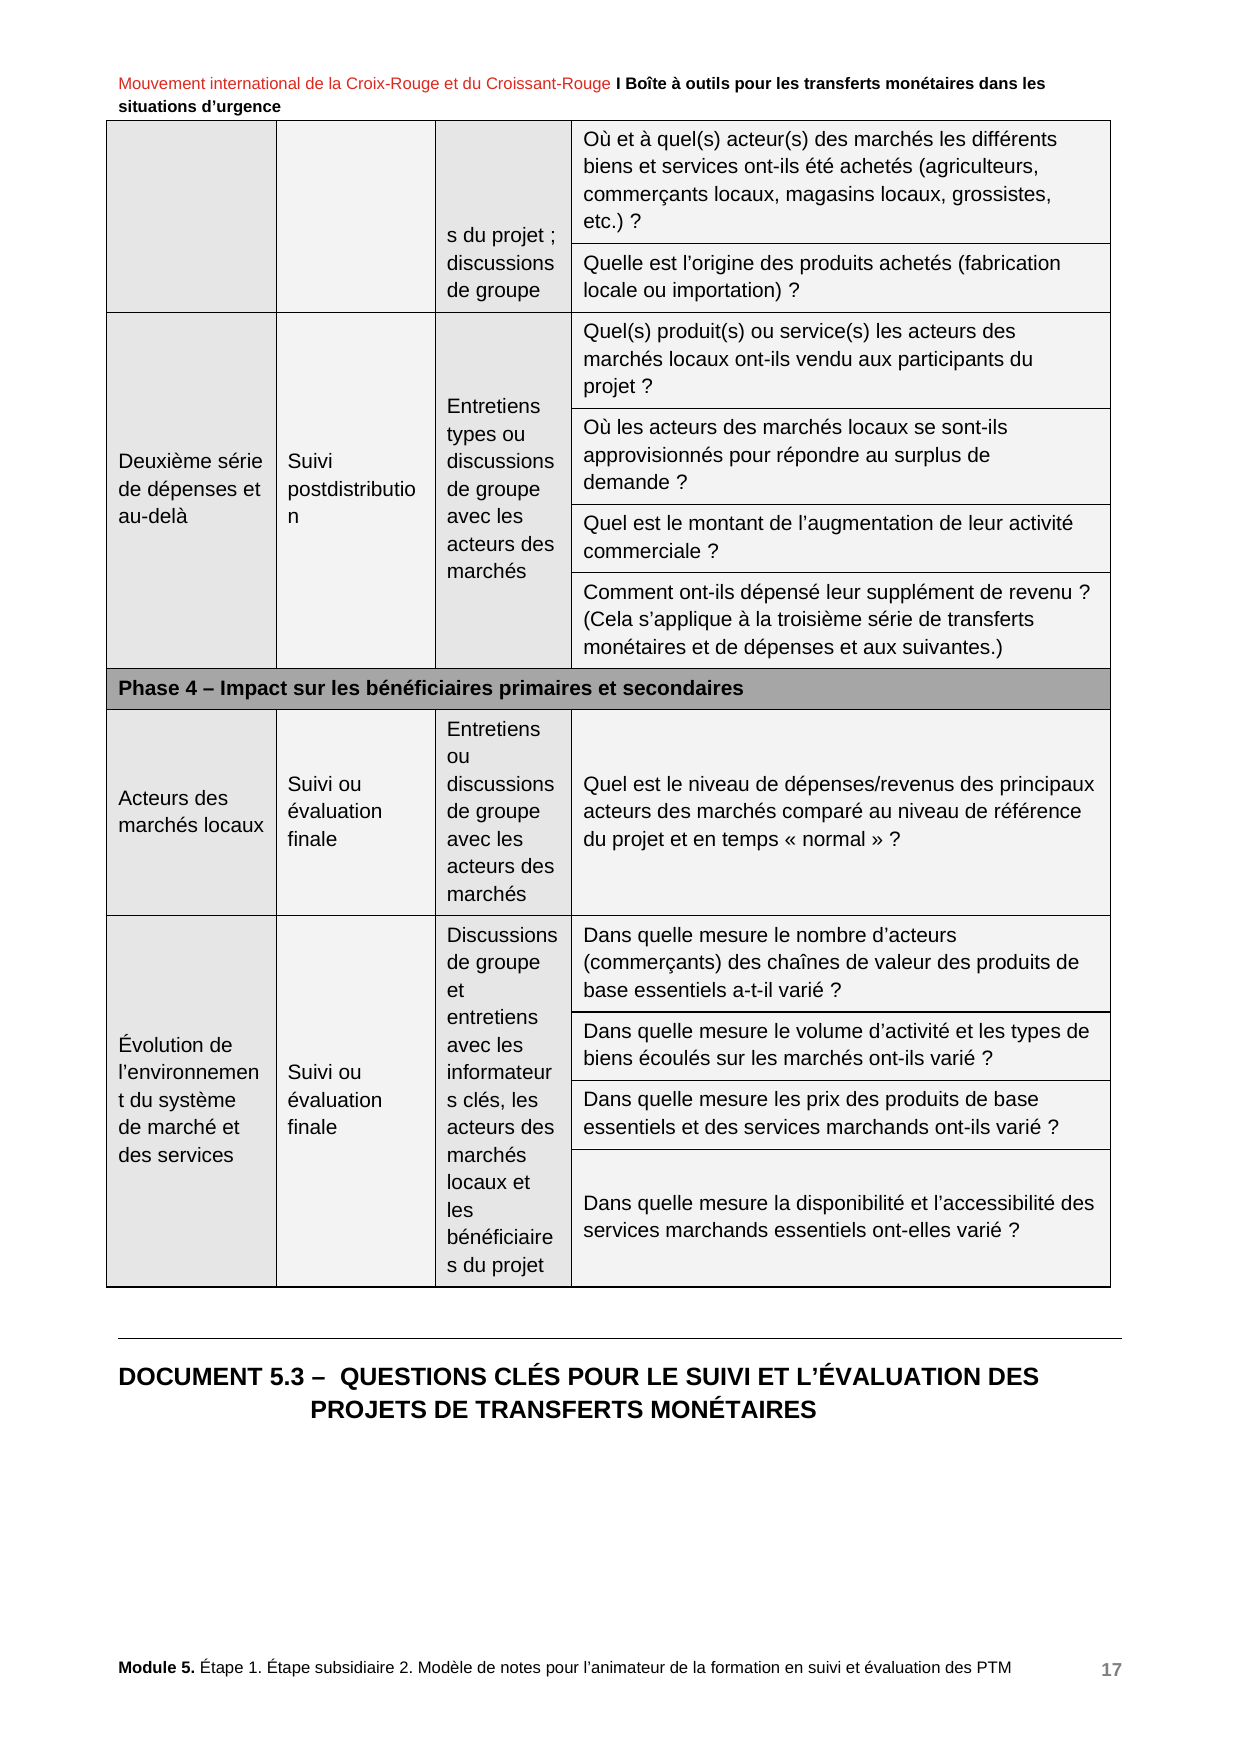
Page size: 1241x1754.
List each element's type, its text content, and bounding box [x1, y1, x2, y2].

table_cell Suivi ou évaluation finale [277, 916, 435, 1286]
table_cell Dans quelle mesure le volume d’activité et les types de biens écoulés sur les marchés ont-ils varié ? [572, 1013, 1110, 1080]
table_cell Évolution de l’environnement du système de marché et des services [107, 916, 276, 1286]
table_cell Où et à quel(s) acteur(s) des marchés les différents biens et services ont-ils été achetés (agriculteurs, commerçants locaux, magasins locaux, grossistes, etc.) ? [572, 121, 1110, 243]
table_cell Deuxième série de dépenses et au-delà [107, 313, 276, 668]
table_cell Discussions de groupe et entretiens avec les informateurs clés, les acteurs des marchés locaux et les bénéficiaires du projet [436, 916, 571, 1286]
table_cell Où les acteurs des marchés locaux se sont-ils approvisionnés pour répondre au surplus de demande ? [572, 409, 1110, 504]
table_cell Dans quelle mesure la disponibilité et l’accessibilité des services marchands essentiels ont-elles varié ? [572, 1150, 1110, 1286]
table_cell Quel est le niveau de dépenses/revenus des principaux acteurs des marchés comparé au niveau de référence du projet et en temps « normal » ? [572, 710, 1110, 915]
table_cell Suivi postdistribution [277, 313, 435, 668]
table_cell Acteurs des marchés locaux [107, 710, 276, 915]
table_cell Quel(s) produit(s) ou service(s) les acteurs des marchés locaux ont-ils vendu aux participants du projet ? [572, 313, 1110, 408]
table_cell Quel est le montant de l’augmentation de leur activité commerciale ? [572, 505, 1110, 572]
table_cell Quelle est l’origine des produits achetés (fabrication locale ou importation) ? [572, 244, 1110, 312]
table_cell Dans quelle mesure les prix des produits de base essentiels et des services marchands ont-ils varié ? [572, 1081, 1110, 1148]
table_cell Suivi ou évaluation finale [277, 710, 435, 915]
table_cell Entretiens types ou discussions de groupe avec les acteurs des marchés [436, 313, 571, 668]
table_cell Comment ont-ils dépensé leur supplément de revenu ? (Cela s’applique à la troisième série de transferts monétaires et de dépenses et aux suivantes.) [572, 573, 1110, 668]
table_cell Phase 4 – Impact sur les bénéficiaires primaires et secondaires [107, 669, 1110, 709]
table_cell Dans quelle mesure le nombre d’acteurs (commerçants) des chaînes de valeur des produits de base essentiels a-t-il varié ? [572, 916, 1110, 1011]
subtitle Document 5.3 – Questions clÉs pour le suivi et l’évaluation des projets de transferts monÉtaires [118, 1339, 1122, 1423]
table_cell Entretiens ou discussions de groupe avec les acteurs des marchés [436, 710, 571, 915]
